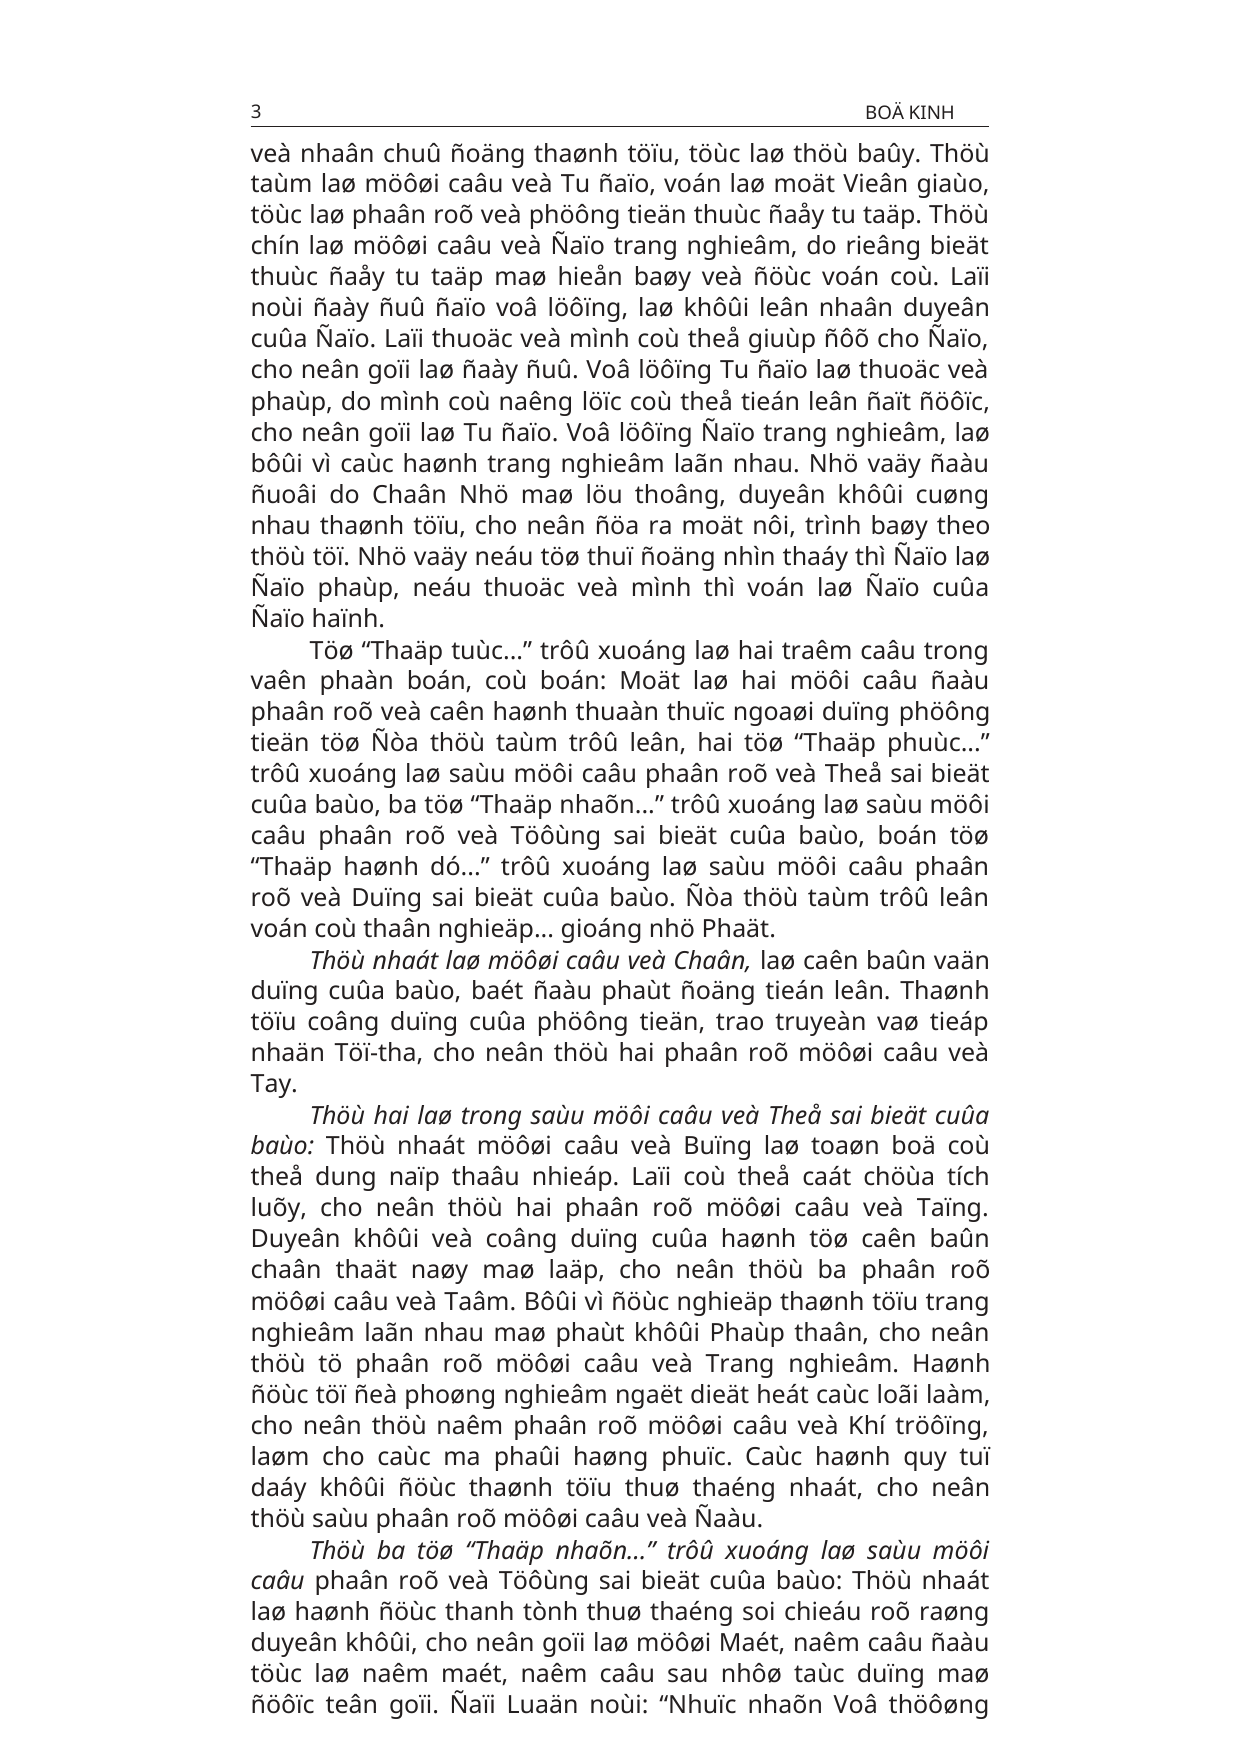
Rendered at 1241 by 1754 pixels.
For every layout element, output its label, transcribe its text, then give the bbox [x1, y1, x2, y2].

text Thöù nhaát laø möôøi caâu veà Chaân, laø caên baûn vaän duïng cuûa baùo, baét ñaàu phaùt ñoäng tieán leân. Thaønh töïu coâng duïng cuûa phöông tieän, trao truyeàn vaø tieáp nhaän Töï-tha, cho neân thöù hai phaân roõ möôøi caâu veà Tay. [250, 945, 990, 1100]
text Thöù hai laø trong saùu möôi caâu veà Theå sai bieät cuûa baùo: Thöù nhaát möôøi caâu veà Buïng laø toaøn boä coù theå dung naïp thaâu nhieáp. Laïi coù theå caát chöùa tích luõy, cho neân thöù hai phaân roõ möôøi caâu veà Taïng. Duyeân khôûi veà coâng duïng cuûa haønh töø caên baûn chaân thaät naøy maø laäp, cho neân thöù ba phaân roõ möôøi caâu veà Taâm. Bôûi vì ñöùc nghieäp thaønh töïu trang nghieâm laãn nhau maø phaùt khôûi Phaùp thaân, cho neân thöù tö phaân roõ möôøi caâu veà Trang nghieâm. Haønh ñöùc töï ñeà phoøng nghieâm ngaët dieät heát caùc loãi laàm, cho neân thöù naêm phaân roõ möôøi caâu veà Khí tröôïng, laøm cho caùc ma phaûi haøng phuïc. Caùc haønh quy tuï daáy khôûi ñöùc thaønh töïu thuø thaéng nhaát, cho neân thöù saùu phaân roõ möôøi caâu veà Ñaàu. [250, 1100, 990, 1534]
text Töø “Thaäp tuùc...” trôû xuoáng laø hai traêm caâu trong vaên phaàn boán, coù boán: Moät laø hai möôi caâu ñaàu phaân roõ veà caên haønh thuaàn thuïc ngoaøi duïng phöông tieän töø Ñòa thöù taùm trôû leân, hai töø “Thaäp phuùc...” trôû xuoáng laø saùu möôi caâu phaân roõ veà Theå sai bieät cuûa baùo, ba töø “Thaäp nhaõn...” trôû xuoáng laø saùu möôi caâu phaân roõ veà Töôùng sai bieät cuûa baùo, boán töø “Thaäp haønh dó...” trôû xuoáng laø saùu möôi caâu phaân roõ veà Duïng sai bieät cuûa baùo. Ñòa thöù taùm trôû leân voán coù thaân nghieäp... gioáng nhö Phaät. [250, 634, 990, 945]
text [250, 1534, 990, 1721]
text veà nhaân chuû ñoäng thaønh töïu, töùc laø thöù baûy. Thöù taùm laø möôøi caâu veà Tu ñaïo, voán laø moät Vieân giaùo, töùc laø phaân roõ veà phöông tieän thuùc ñaåy tu taäp. Thöù chín laø möôøi caâu veà Ñaïo trang nghieâm, do rieâng bieät thuùc ñaåy tu taäp maø hieån baøy veà ñöùc voán coù. Laïi noùi ñaày ñuû ñaïo voâ löôïng, laø khôûi leân nhaân duyeân cuûa Ñaïo. Laïi thuoäc veà mình coù theå giuùp ñôõ cho Ñaïo, cho neân goïi laø ñaày ñuû. Voâ löôïng Tu ñaïo laø thuoäc veà phaùp, do mình coù naêng löïc coù theå tieán leân ñaït ñöôïc, cho neân goïi laø Tu ñaïo. Voâ löôïng Ñaïo trang nghieâm, laø bôûi vì caùc haønh trang nghieâm laãn nhau. Nhö vaäy ñaàu ñuoâi do Chaân Nhö maø löu thoâng, duyeân khôûi cuøng nhau thaønh töïu, cho neân ñöa ra moät nôi, trình baøy theo thöù töï. Nhö vaäy neáu töø thuï ñoäng nhìn thaáy thì Ñaïo laø Ñaïo phaùp, neáu thuoäc veà mình thì voán laø Ñaïo cuûa Ñaïo haïnh. [250, 138, 990, 634]
